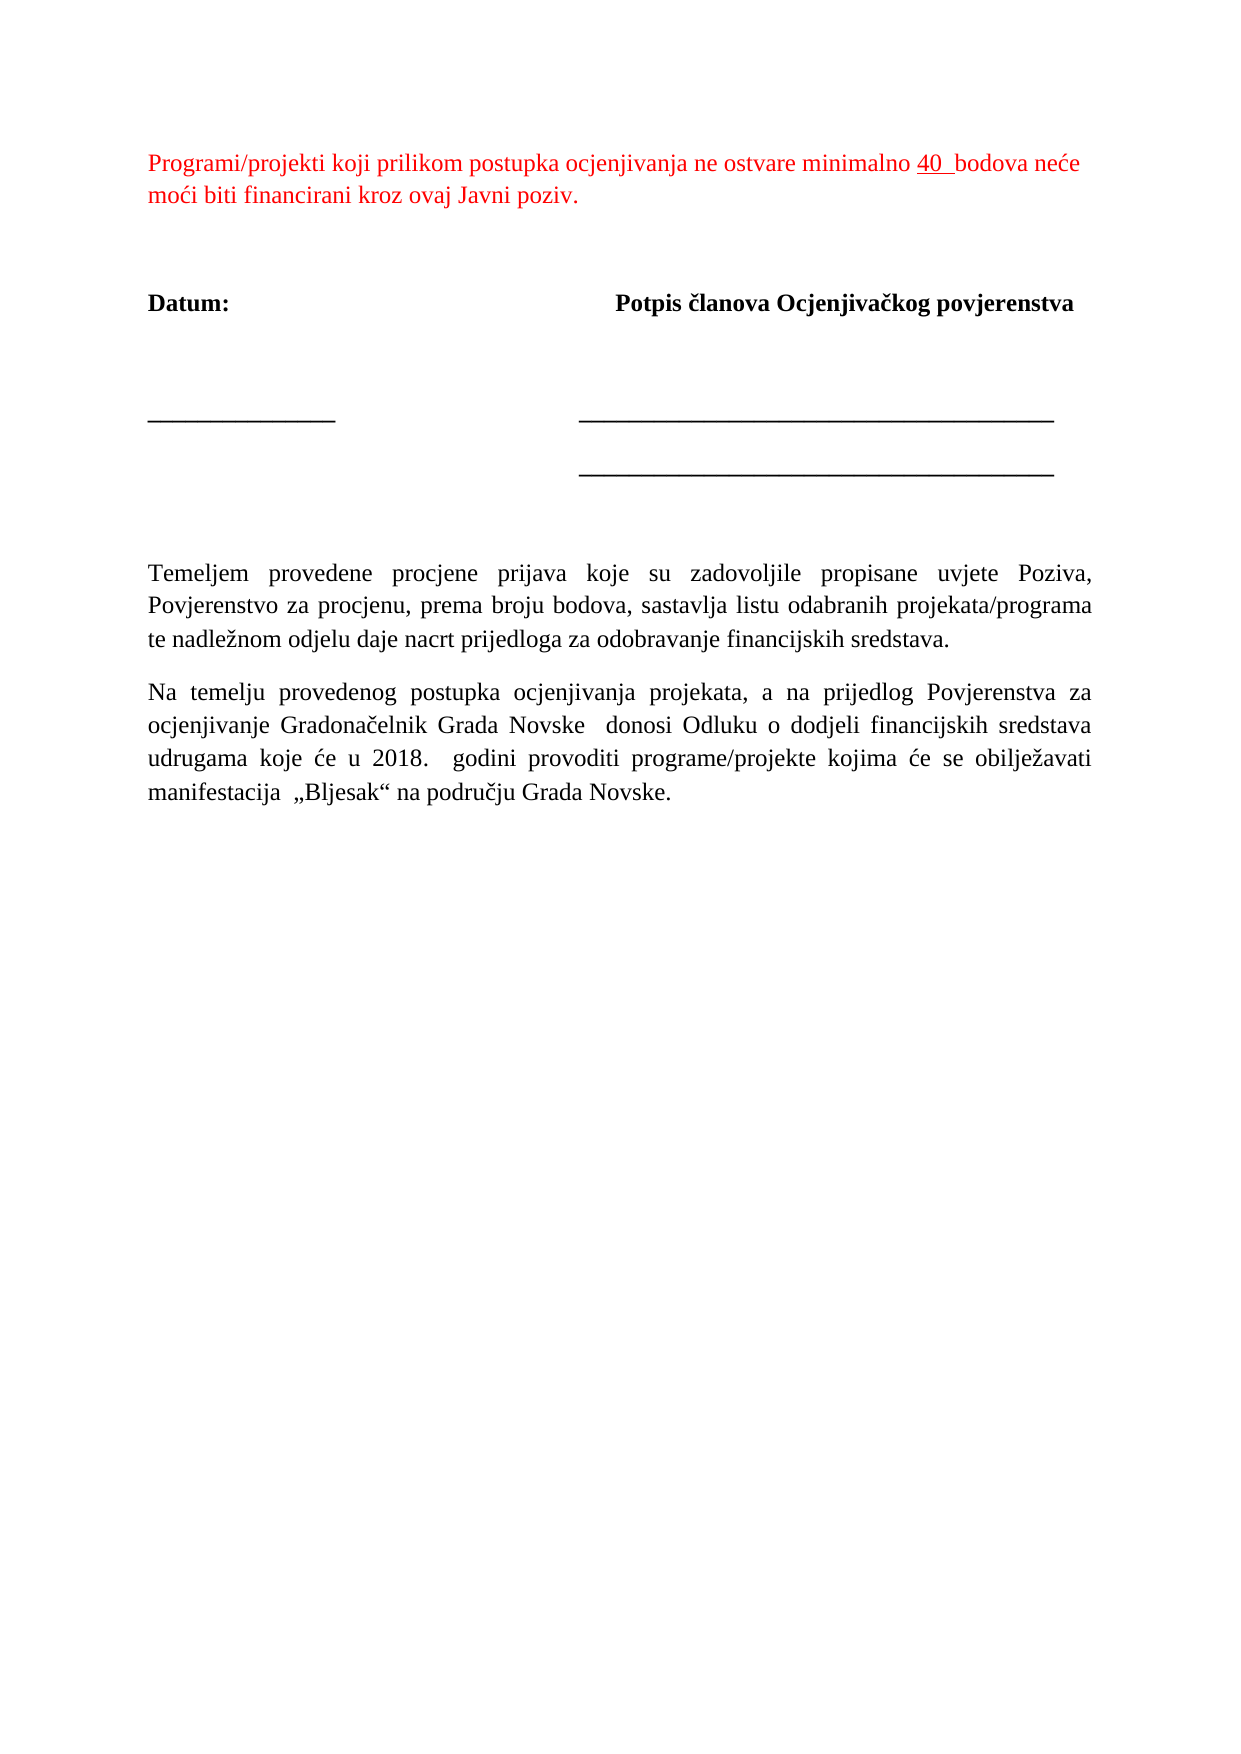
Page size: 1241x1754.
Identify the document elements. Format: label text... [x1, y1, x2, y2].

text ______________________________________ [148, 450, 1093, 479]
text Programi/projekti koji prilikom postupka ocjenjivanja ne ostvare minimalno 40 bodova neće moći biti financirani kroz ovaj Javni poziv. [148, 148, 1093, 209]
text Temeljem provedene procjene prijava koje su zadovoljile propisane uvjete Poziva, Povjerenstvo za procjenu, prema broju bodova, sastavlja listu odabranih projekata/programa te nadležnom odjelu daje nacrt prijedloga za odobravanje financijskih sredstava. [148, 558, 1093, 652]
text Na temelju provedenog postupka ocjenjivanja projekata, a na prijedlog Povjerenstva za ocjenjivanje Gradonačelnik Grada Novske donosi Odluku o dodjeli financijskih sredstava udrugama koje će u 2018. godini provoditi programe/projekte kojima će se obilježavati manifestacija „Bljesak“ na području Grada Novske. [148, 677, 1093, 805]
text _______________ ______________________________________ [148, 396, 1093, 425]
text Datum : Potpis članova Ocjenjivačkog povjerenstva [148, 288, 1093, 317]
